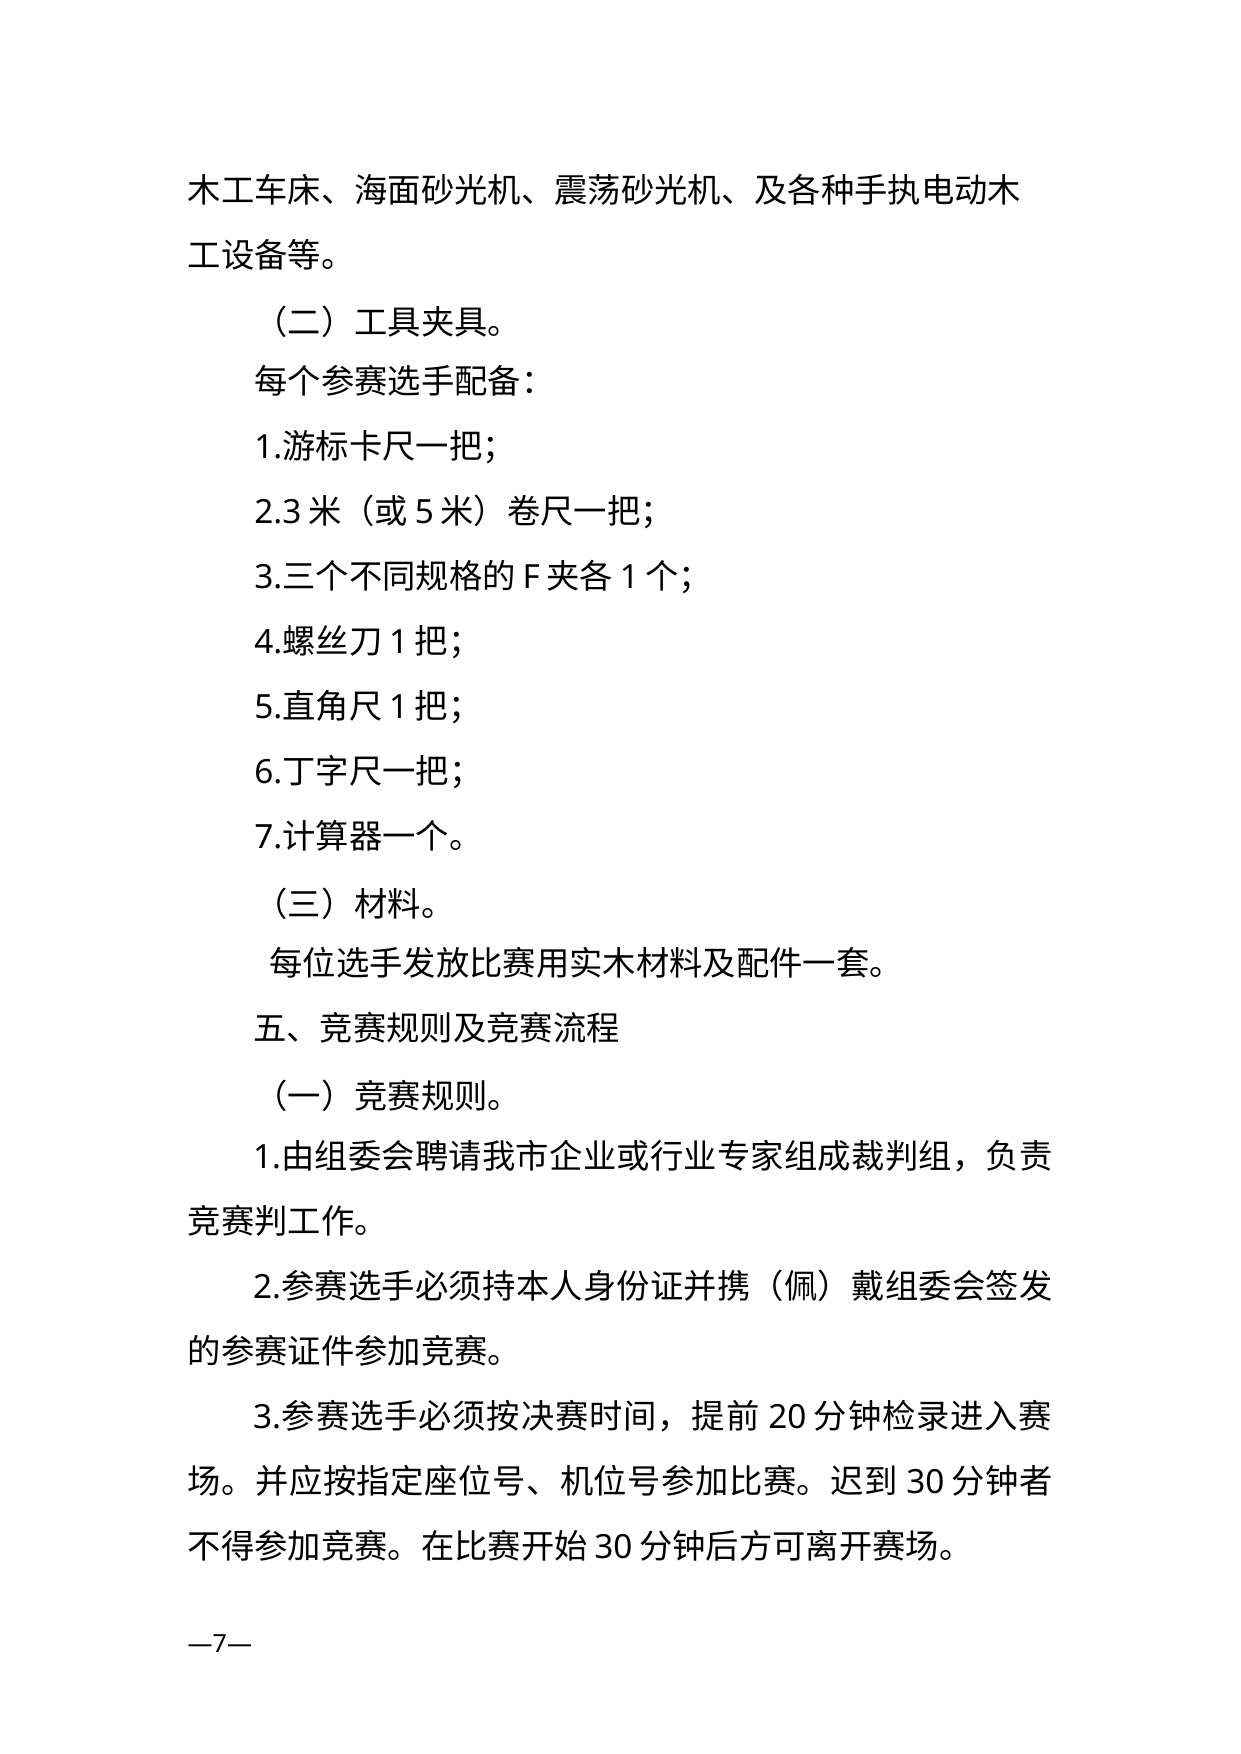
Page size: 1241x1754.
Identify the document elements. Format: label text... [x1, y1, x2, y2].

text 3.三个不同规格的F夹各1个； [187, 541, 1053, 606]
text 7.计算器一个。 [187, 801, 1053, 866]
text 2.（或）卷尺一把； [187, 476, 1053, 541]
text 每位选手发放比赛用实木材料及配件一套。 [236, 929, 1053, 994]
text （一）竞赛规则。 [187, 1059, 1053, 1121]
text 1.由组委会聘请我市企业或行业专家组成裁判组，负责竞赛判工作。 [187, 1121, 1053, 1251]
text 4.螺丝刀1把； [187, 606, 1053, 671]
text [187, 156, 1053, 286]
text 3.参赛选手必须按决赛时间，提前20分钟检录进入赛场。并应按指定座位号、机位号参加比赛。迟到30分钟者不得参加竞赛。在比赛开始30分钟后方可离开赛场。 [187, 1381, 1053, 1576]
text （三）材料。 [187, 866, 1053, 929]
text 6.丁字尺一把； [187, 736, 1053, 801]
text 5.直角尺1把； [187, 671, 1053, 736]
text 2.参赛选手必须持本人身份证并携（佩）戴组委会签发的参赛证件参加竞赛。 [187, 1251, 1053, 1381]
text 五、竞赛规则及竞赛流程 [187, 994, 1053, 1059]
text 1.游标卡尺一把； [187, 411, 1053, 476]
text （二）工具夹具。 [187, 286, 1053, 346]
text 每个参赛选手配备： [187, 346, 1053, 411]
